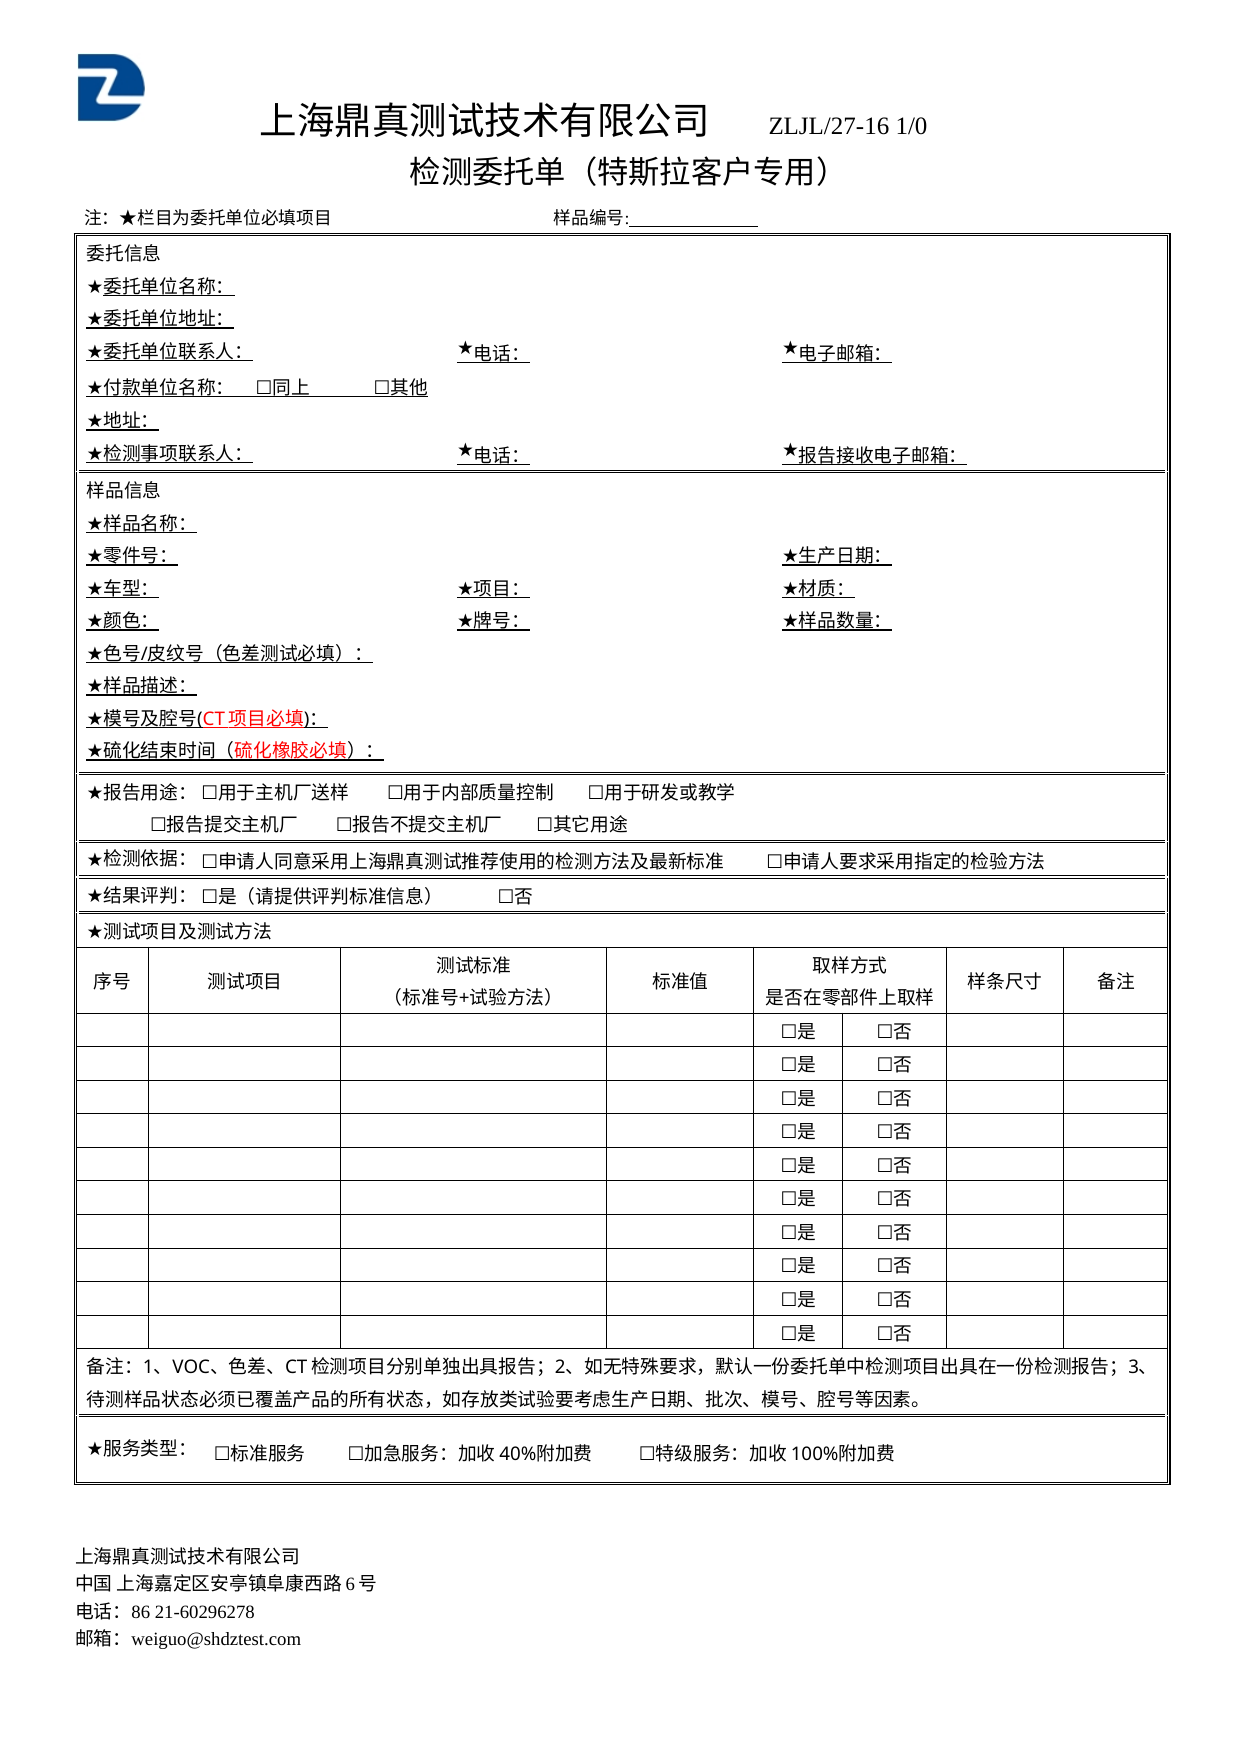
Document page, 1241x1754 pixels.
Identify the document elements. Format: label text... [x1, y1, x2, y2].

table_cell ★报告用途： 用于主机厂送样 用于内部质量控制 用于研发或教学 报告提交主机厂 报告不提交主机厂 其它用途 [77, 772, 1167, 840]
table_cell 是 [754, 1282, 842, 1314]
table_cell 否 [843, 1114, 946, 1147]
table_cell 测试标准 （标准号+试验方法） [341, 948, 606, 1013]
table_cell [947, 1215, 1063, 1247]
table_cell [149, 1148, 340, 1180]
table_cell [149, 1316, 340, 1348]
table_cell [947, 1316, 1063, 1348]
table_cell ★检测事项联系人： [77, 436, 446, 470]
table_cell [607, 1282, 753, 1314]
table_cell 备注：1、VOC、色差、CT检测项目分别单独出具报告；2、如无特殊要求，默认一份委托单中检测项目出具在一份检测报告；3、待测样品状态必须已覆盖产品的所有状态，如存放类试验要考虑生产日期、批次、模号、腔号等因素。 [77, 1349, 1167, 1414]
table_cell ★车型： [77, 571, 446, 603]
table_cell 是 [754, 1014, 842, 1046]
table_cell [77, 1014, 148, 1046]
table_cell ★结果评判： 是（请提供评判标准信息） 否 [75, 875, 1169, 911]
table_cell ★材质： [771, 571, 1167, 603]
table_cell [607, 1215, 753, 1247]
table_cell 否 [843, 1215, 946, 1247]
table_cell ★电话： [446, 436, 771, 470]
table_cell [341, 1081, 606, 1113]
table_cell [1064, 1249, 1167, 1281]
table_cell [607, 1047, 753, 1080]
table_cell [341, 1181, 606, 1214]
table_cell ★测试项目及测试方法 [75, 911, 1169, 947]
table_cell ★报告接收电子邮箱： [771, 436, 1167, 470]
table_cell [149, 1215, 340, 1247]
table_cell 是 [754, 1249, 842, 1281]
table_cell 是 [754, 1181, 842, 1214]
table_cell 否 [843, 1014, 946, 1046]
table_cell [607, 1148, 753, 1180]
table_cell ★样品描述： [77, 668, 1167, 701]
table_cell [341, 1148, 606, 1180]
table_cell [1064, 1114, 1167, 1147]
table_cell 否 [843, 1181, 946, 1214]
table_cell 否 [843, 1249, 946, 1281]
table_cell ★样品数量： [771, 603, 1167, 636]
table_cell 是 [754, 1316, 842, 1348]
table_cell ★电子邮箱： [771, 334, 1167, 368]
table_cell ★生产日期： [771, 538, 1167, 571]
table_cell [1064, 1047, 1167, 1080]
table_cell 备注 [1064, 948, 1167, 1013]
table_cell 样品信息 [75, 470, 1169, 506]
table_cell [149, 1014, 340, 1046]
table_cell [1064, 1081, 1167, 1113]
table_cell ★委托单位联系人： [77, 334, 446, 368]
table_cell ★模号及腔号(CT项目必填)： [77, 701, 1167, 733]
table_cell [947, 1148, 1063, 1180]
table_cell 序号 [77, 948, 148, 1013]
table_cell ★牌号： [446, 603, 771, 636]
table_cell ★电话： [446, 334, 771, 368]
table_cell 否 [843, 1316, 946, 1348]
table_cell [149, 1181, 340, 1214]
table_cell 是 [754, 1114, 842, 1147]
table_cell [341, 1014, 606, 1046]
table_cell ★项目： [446, 571, 771, 603]
table_cell ★零件号： [77, 538, 771, 571]
table_cell 否 [843, 1047, 946, 1080]
table_cell [1064, 1215, 1167, 1247]
table_cell [77, 1249, 148, 1281]
table_cell ★检测依据： 申请人同意采用上海鼎真测试推荐使用的检测方法及最新标准 申请人要求采用指定的检验方法 [77, 840, 1167, 875]
table_cell ★地址： [77, 403, 1167, 436]
table_cell [947, 1181, 1063, 1214]
table_cell 标准值 [607, 948, 753, 1013]
table_cell [341, 1249, 606, 1281]
table_cell [77, 1114, 148, 1147]
table_cell 是 [754, 1148, 842, 1180]
table_cell [341, 1215, 606, 1247]
table_cell 是 [754, 1047, 842, 1080]
table_cell [947, 1114, 1063, 1147]
table_cell [1064, 1181, 1167, 1214]
table_cell 样条尺寸 [947, 948, 1063, 1013]
table_cell [947, 1047, 1063, 1080]
table_cell ★服务类型： 标准服务 加急服务：加收40%附加费 特级服务：加收100%附加费 [75, 1414, 1169, 1482]
table_cell [77, 1215, 148, 1247]
table_cell ★付款单位名称： 同上 其他 [77, 369, 1167, 403]
table_cell 测试项目 [149, 948, 340, 1013]
table_cell [149, 1081, 340, 1113]
table_cell [1064, 1148, 1167, 1180]
table_cell [607, 1181, 753, 1214]
table_cell [341, 1114, 606, 1147]
table_cell [341, 1282, 606, 1314]
table_cell [947, 1282, 1063, 1314]
table_cell 取样方式 是否在零部件上取样 [754, 948, 946, 1013]
table_cell 否 [843, 1282, 946, 1314]
table_cell [341, 1047, 606, 1080]
table_cell ★颜色： [77, 603, 446, 636]
table_cell [947, 1081, 1063, 1113]
table_cell [77, 1282, 148, 1314]
table_cell [1064, 1282, 1167, 1314]
table_cell [947, 1014, 1063, 1046]
table_cell ★样品名称： [77, 506, 1167, 538]
table_cell [607, 1249, 753, 1281]
table_cell [149, 1249, 340, 1281]
table_cell [607, 1081, 753, 1113]
table_cell [77, 1081, 148, 1113]
table_cell [77, 1181, 148, 1214]
table_cell [77, 1148, 148, 1180]
table_cell [607, 1014, 753, 1046]
table_cell ★色号/皮纹号（色差测试必填）： [77, 636, 1167, 668]
table_cell [607, 1316, 753, 1348]
picture [77, 53, 145, 122]
table_cell 否 [843, 1081, 946, 1113]
table_cell [341, 1316, 606, 1348]
table_cell [149, 1047, 340, 1080]
table_cell [149, 1114, 340, 1147]
table_header 委托信息 ★委托单位名称： ★委托单位地址： [77, 236, 1167, 334]
table_cell [77, 1047, 148, 1080]
table_cell [149, 1282, 340, 1314]
table_cell [77, 1316, 148, 1348]
table_cell [1064, 1316, 1167, 1348]
table_cell 是 [754, 1081, 842, 1113]
table_cell [947, 1249, 1063, 1281]
table_cell ★硫化结束时间（硫化橡胶必填）： [77, 733, 1167, 772]
table_cell 是 [754, 1215, 842, 1247]
text 注：★栏目为委托单位必填项目 样品编号: [75, 201, 1165, 233]
table_cell [1064, 1014, 1167, 1046]
table_cell [607, 1114, 753, 1147]
table_cell 否 [843, 1148, 946, 1180]
